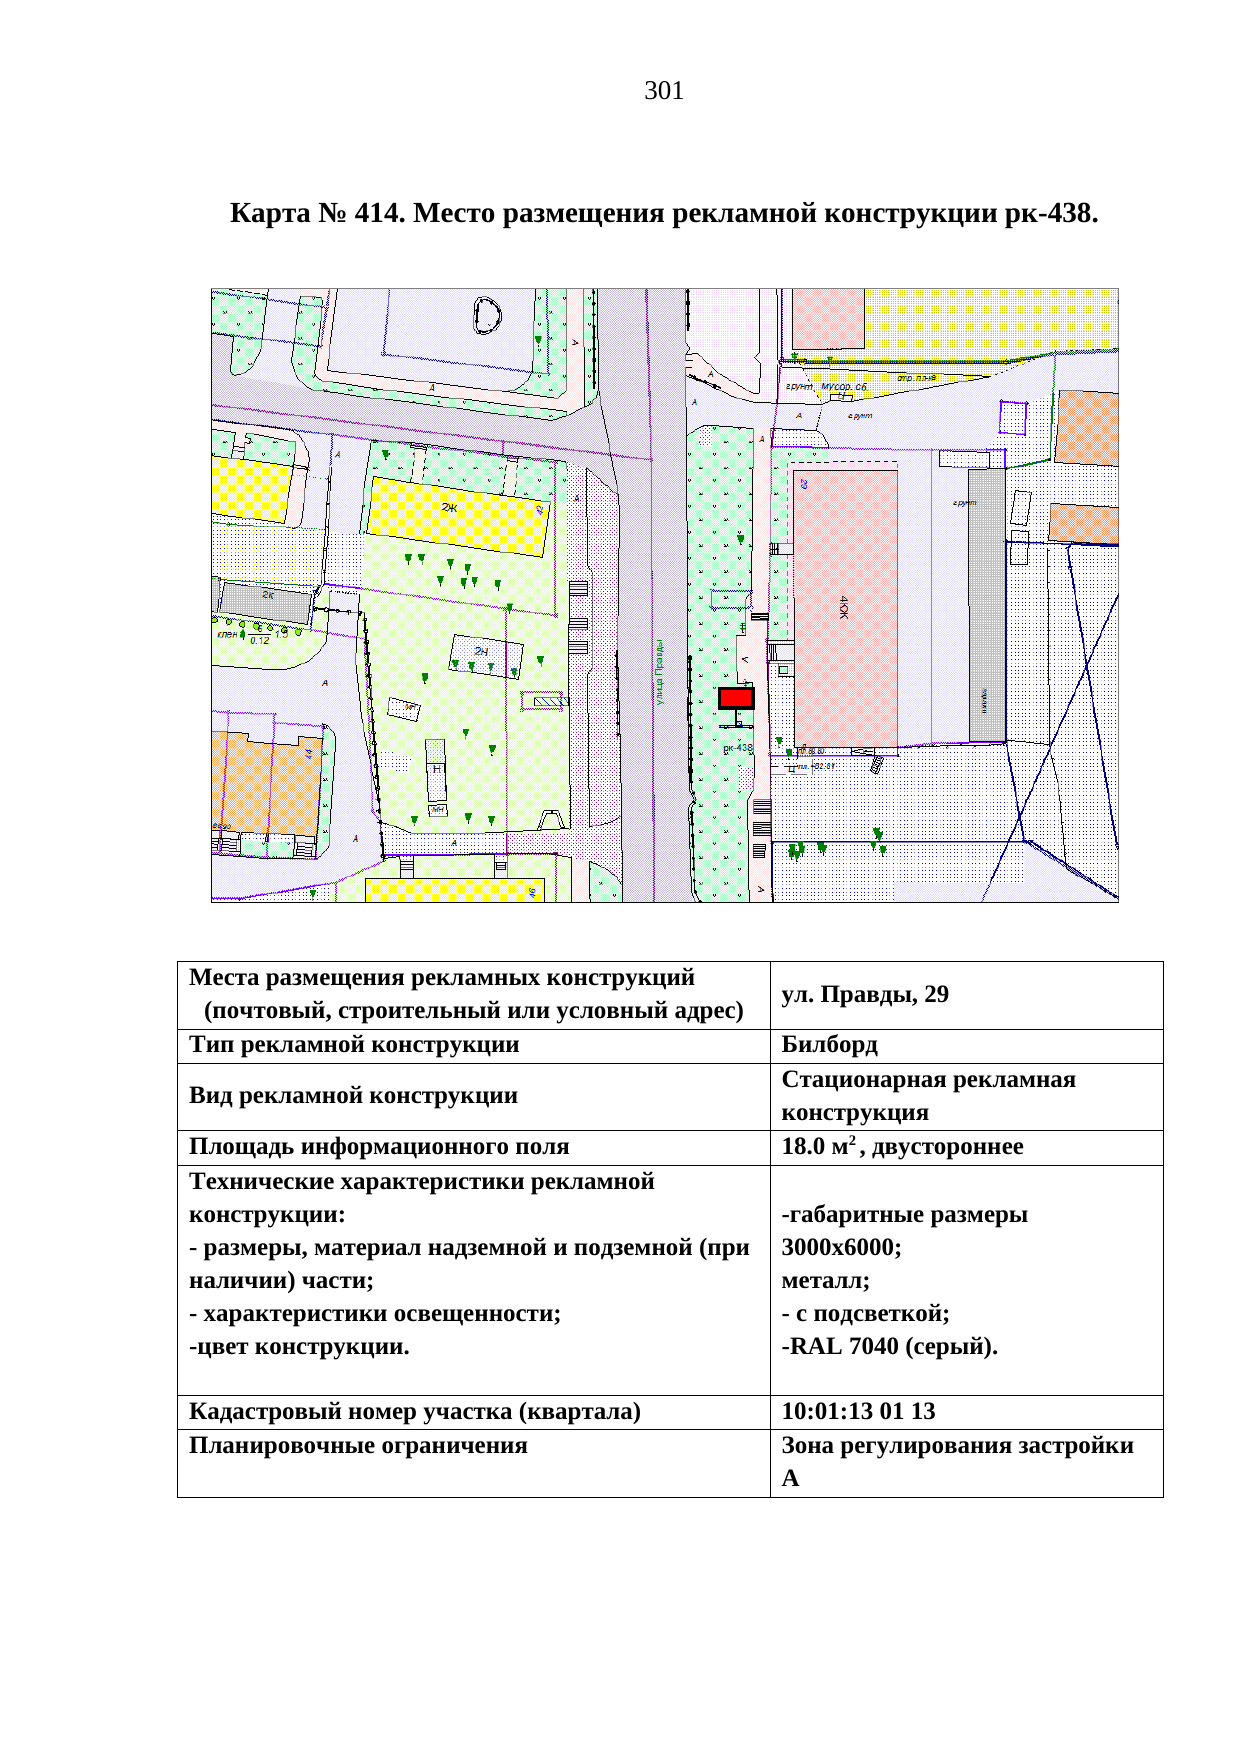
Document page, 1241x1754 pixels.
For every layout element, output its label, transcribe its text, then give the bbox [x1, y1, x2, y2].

table_cell Тип рекламной конструкции [178, 1030, 770, 1063]
table_cell Технические характеристики рекламной конструкции: - размеры, материал надземной и подземной (при наличии) части; - характеристики освещенности; -цвет конструкции. [178, 1166, 770, 1395]
table_cell , двустороннее [771, 1131, 1163, 1165]
table_cell Зона регулирования застройки А [771, 1430, 1163, 1497]
table_cell Кадастровый номер участка (квартала) [178, 1396, 770, 1429]
table_cell -габаритные размеры 3000х6000; металл; - с подсветкой; -RAL 7040 (серый). [771, 1166, 1163, 1395]
table_header Места размещения рекламных конструкций (почтовый, строительный или условный адрес) [178, 962, 770, 1028]
picture [177, 255, 1152, 936]
table_cell Билборд [771, 1030, 1163, 1063]
table_cell Вид рекламной конструкции [178, 1064, 770, 1130]
table_cell Планировочные ограничения [178, 1430, 770, 1497]
table_cell 10:01:13 01 13 [771, 1396, 1163, 1429]
table_cell Площадь информационного поля [178, 1131, 770, 1165]
text Карта № 414. Место размещения рекламной конструкции рк-438. [177, 196, 1152, 229]
table_cell Стационарная рекламная конструкция [771, 1064, 1163, 1130]
table_header ул. Правды, 29 [771, 962, 1163, 1028]
